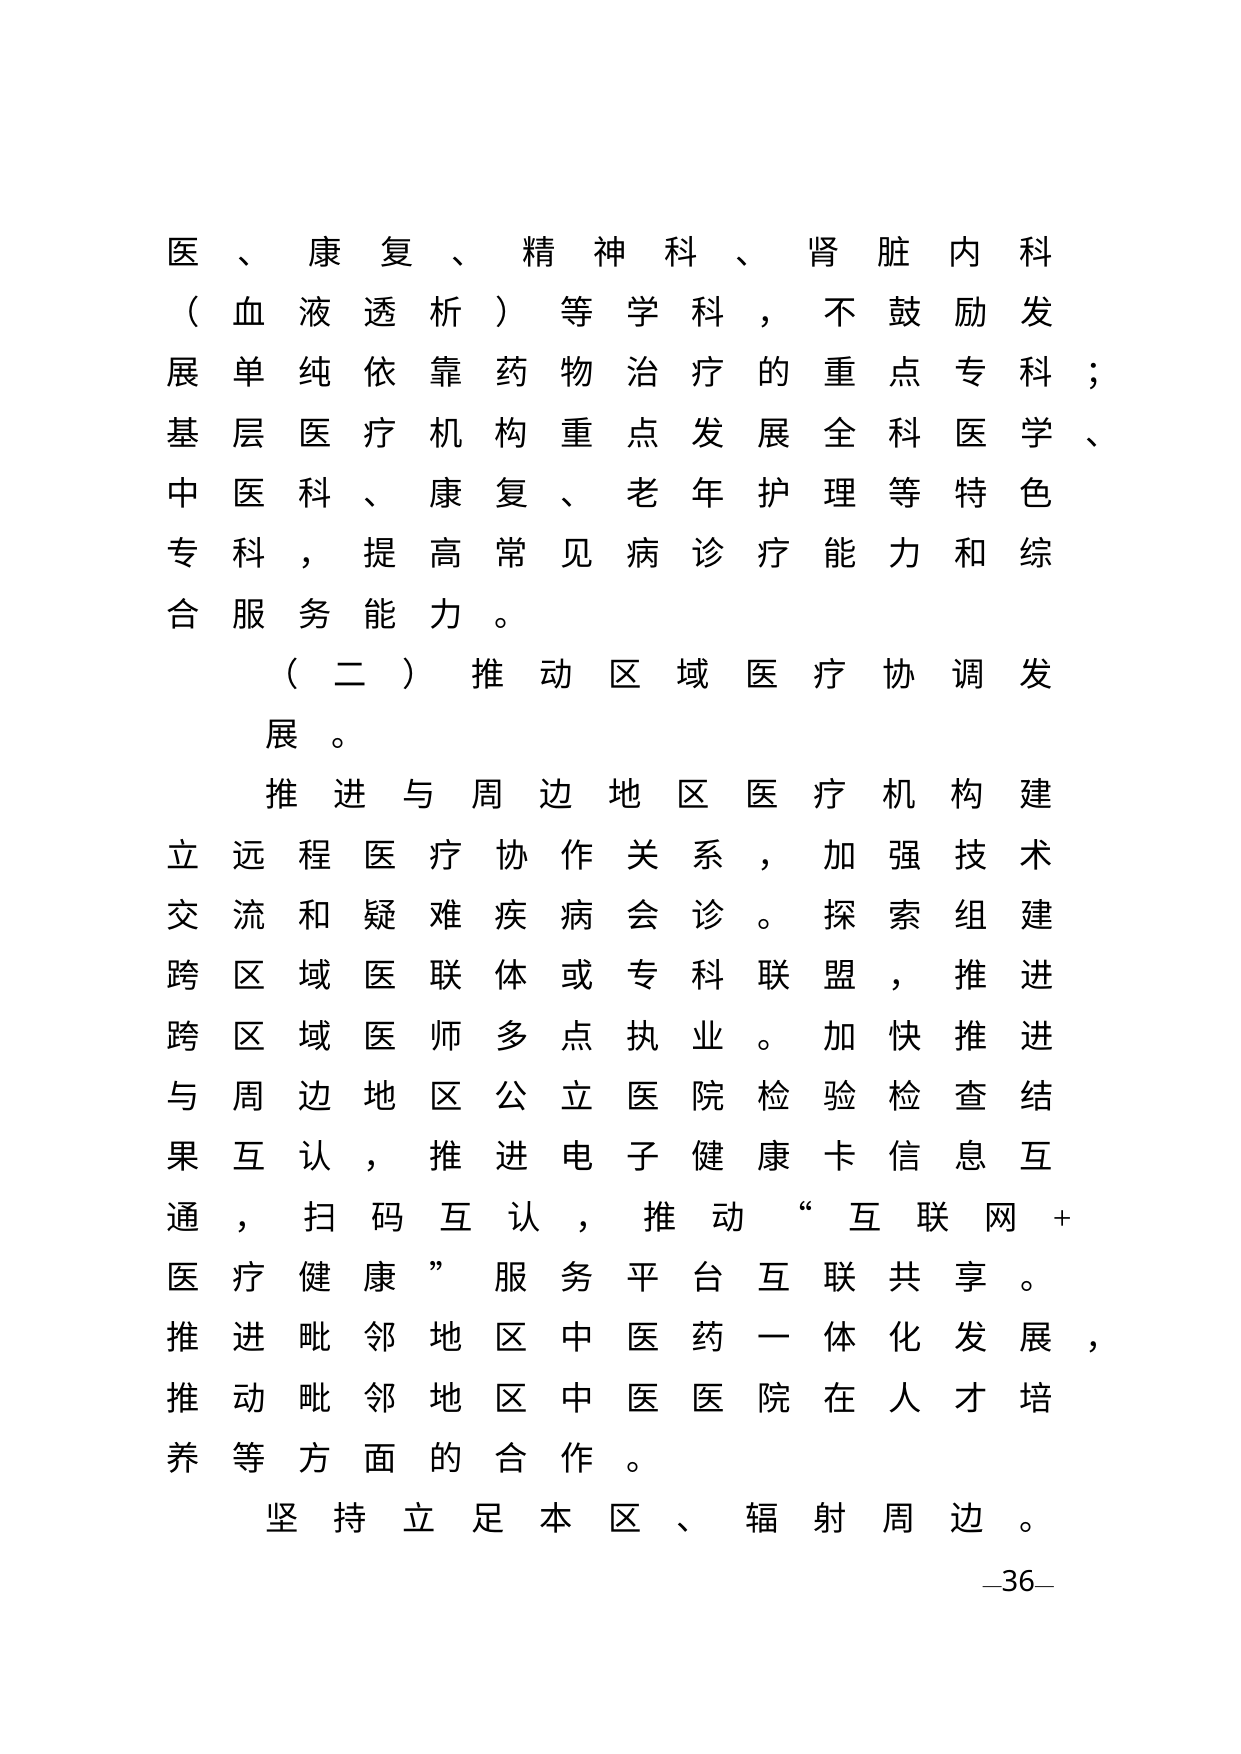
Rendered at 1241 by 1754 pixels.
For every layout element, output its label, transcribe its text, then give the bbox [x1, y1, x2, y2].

text 推进与周边地区医疗机构建立远程医疗协作关系，加强技术交流和疑难疾病会诊。探索组建跨区域医联体或专科联盟，推进跨区域医师多点执业。加快推进与周边地区公立医院检验检查结果互认，推进电子健康卡信息互通，扫码互认，推动“互联网+医疗健康”服务平台互联共享。推进毗邻地区中医药一体化发展，推动毗邻地区中医医院在人才培养等方面的合作。 [167, 762, 1085, 1486]
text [167, 219, 1085, 642]
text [167, 1486, 1085, 1546]
text （二）推动区域医疗协调发展。 [233, 642, 1085, 762]
